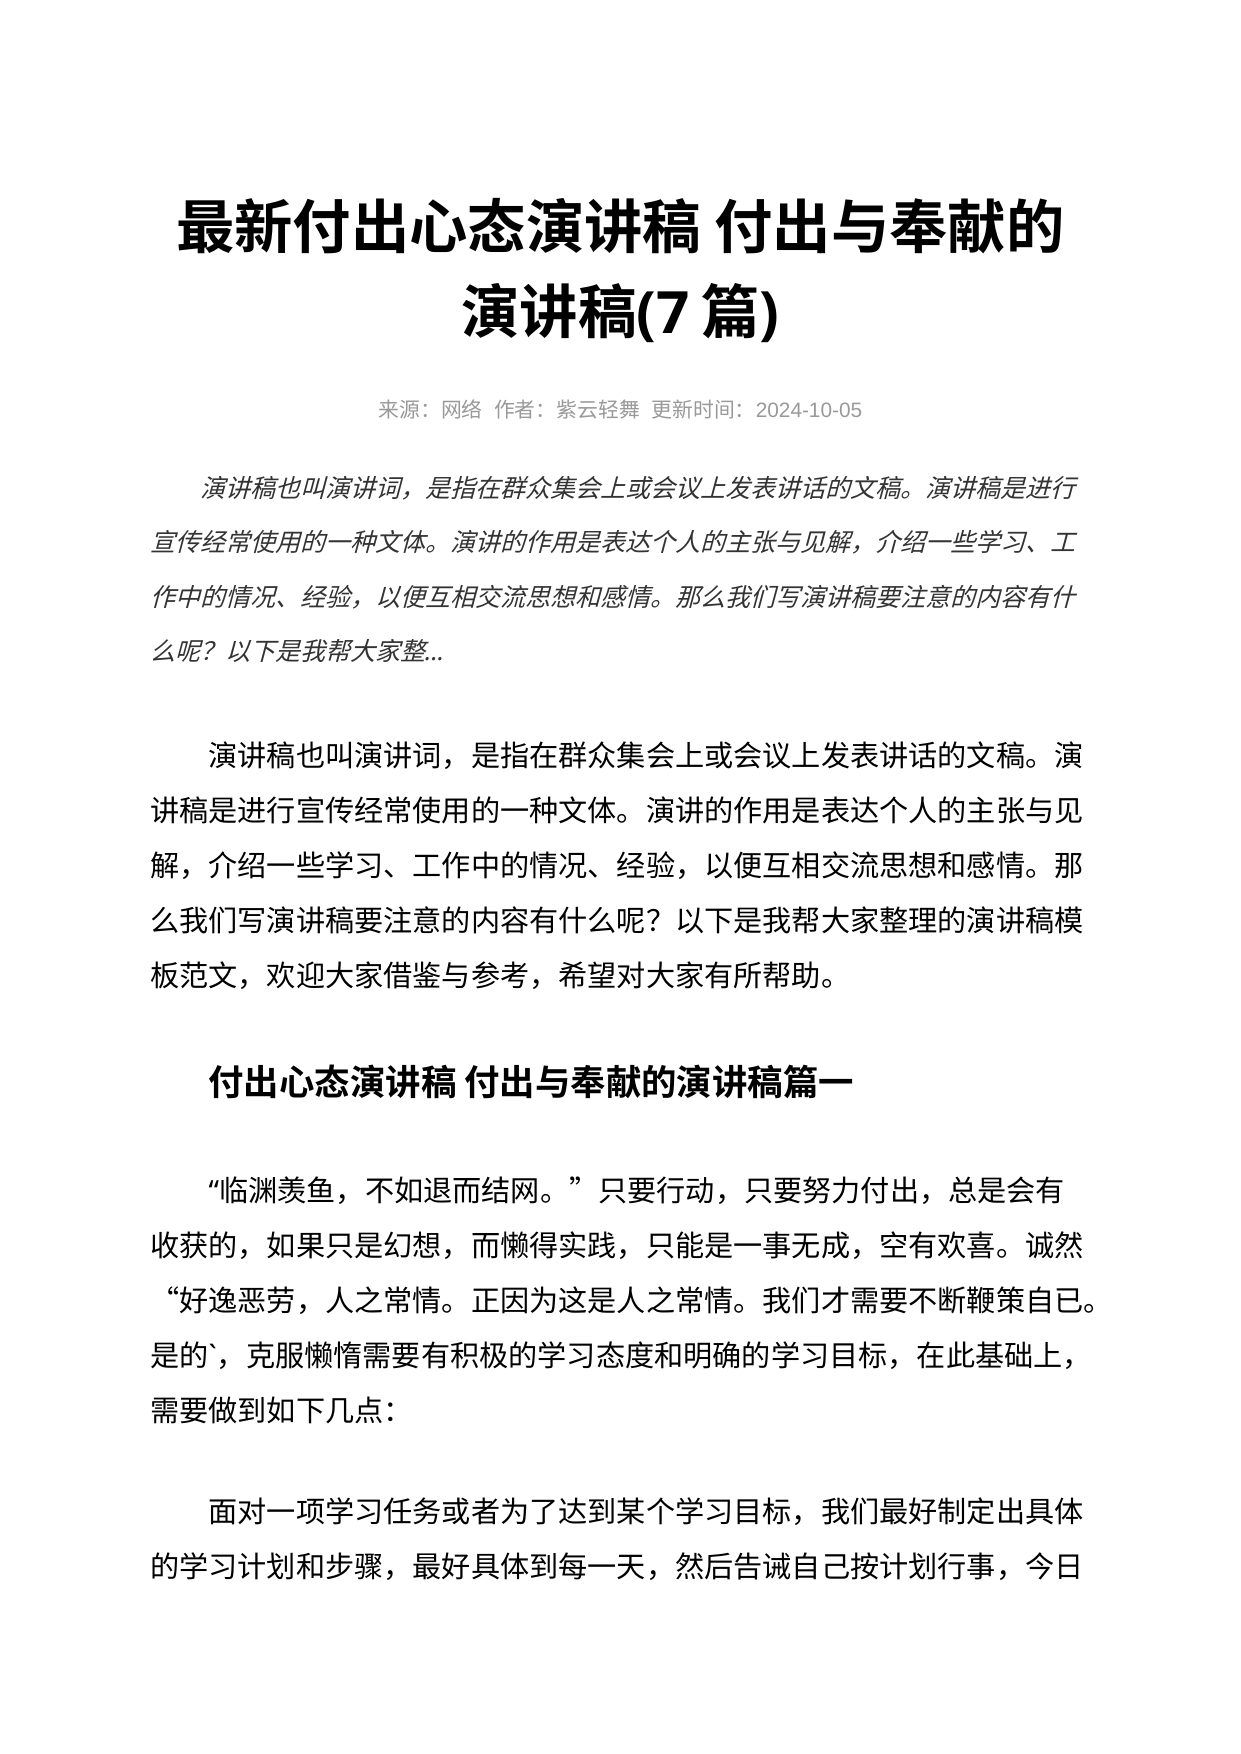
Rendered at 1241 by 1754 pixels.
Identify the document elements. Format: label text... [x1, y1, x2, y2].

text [150, 1489, 1090, 1586]
text 演讲稿也叫演讲词，是指在群众集会上或会议上发表讲话的文稿。演讲稿是进行宣传经常使用的一种文体。演讲的作用是表达个人的主张与见解，介绍一些学习、工作中的情况、经验，以便互相交流思想和感情。那么我们写演讲稿要注意的内容有什么呢？以下是我帮大家整... [150, 468, 1090, 668]
text 来源：网络 作者：紫云轻舞 更新时间：2024-10-05 [150, 397, 1090, 421]
text “临渊羡鱼，不如退而结网。”只要行动，只要努力付出，总是会有收获的，如果只是幻想，而懒得实践，只能是一事无成，空有欢喜。诚然 “好逸恶劳，人之常情。正因为这是人之常情。我们才需要不断鞭策自已。是的`，克服懒惰需要有积极的学习态度和明确的学习目标，在此基础上，需要做到如下几点： [150, 1167, 1090, 1429]
text 付出心态演讲稿 付出与奉献的演讲稿篇一 [150, 1054, 1090, 1105]
text 演讲稿也叫演讲词，是指在群众集会上或会议上发表讲话的文稿。演讲稿是进行宣传经常使用的一种文体。演讲的作用是表达个人的主张与见解，介绍一些学习、工作中的情况、经验，以便互相交流思想和感情。那么我们写演讲稿要注意的内容有什么呢？以下是我帮大家整理的演讲稿模板范文，欢迎大家借鉴与参考，希望对大家有所帮助。 [150, 733, 1090, 994]
subtitle 最新付出心态演讲稿 付出与奉献的演讲稿(7篇) [150, 181, 1090, 351]
